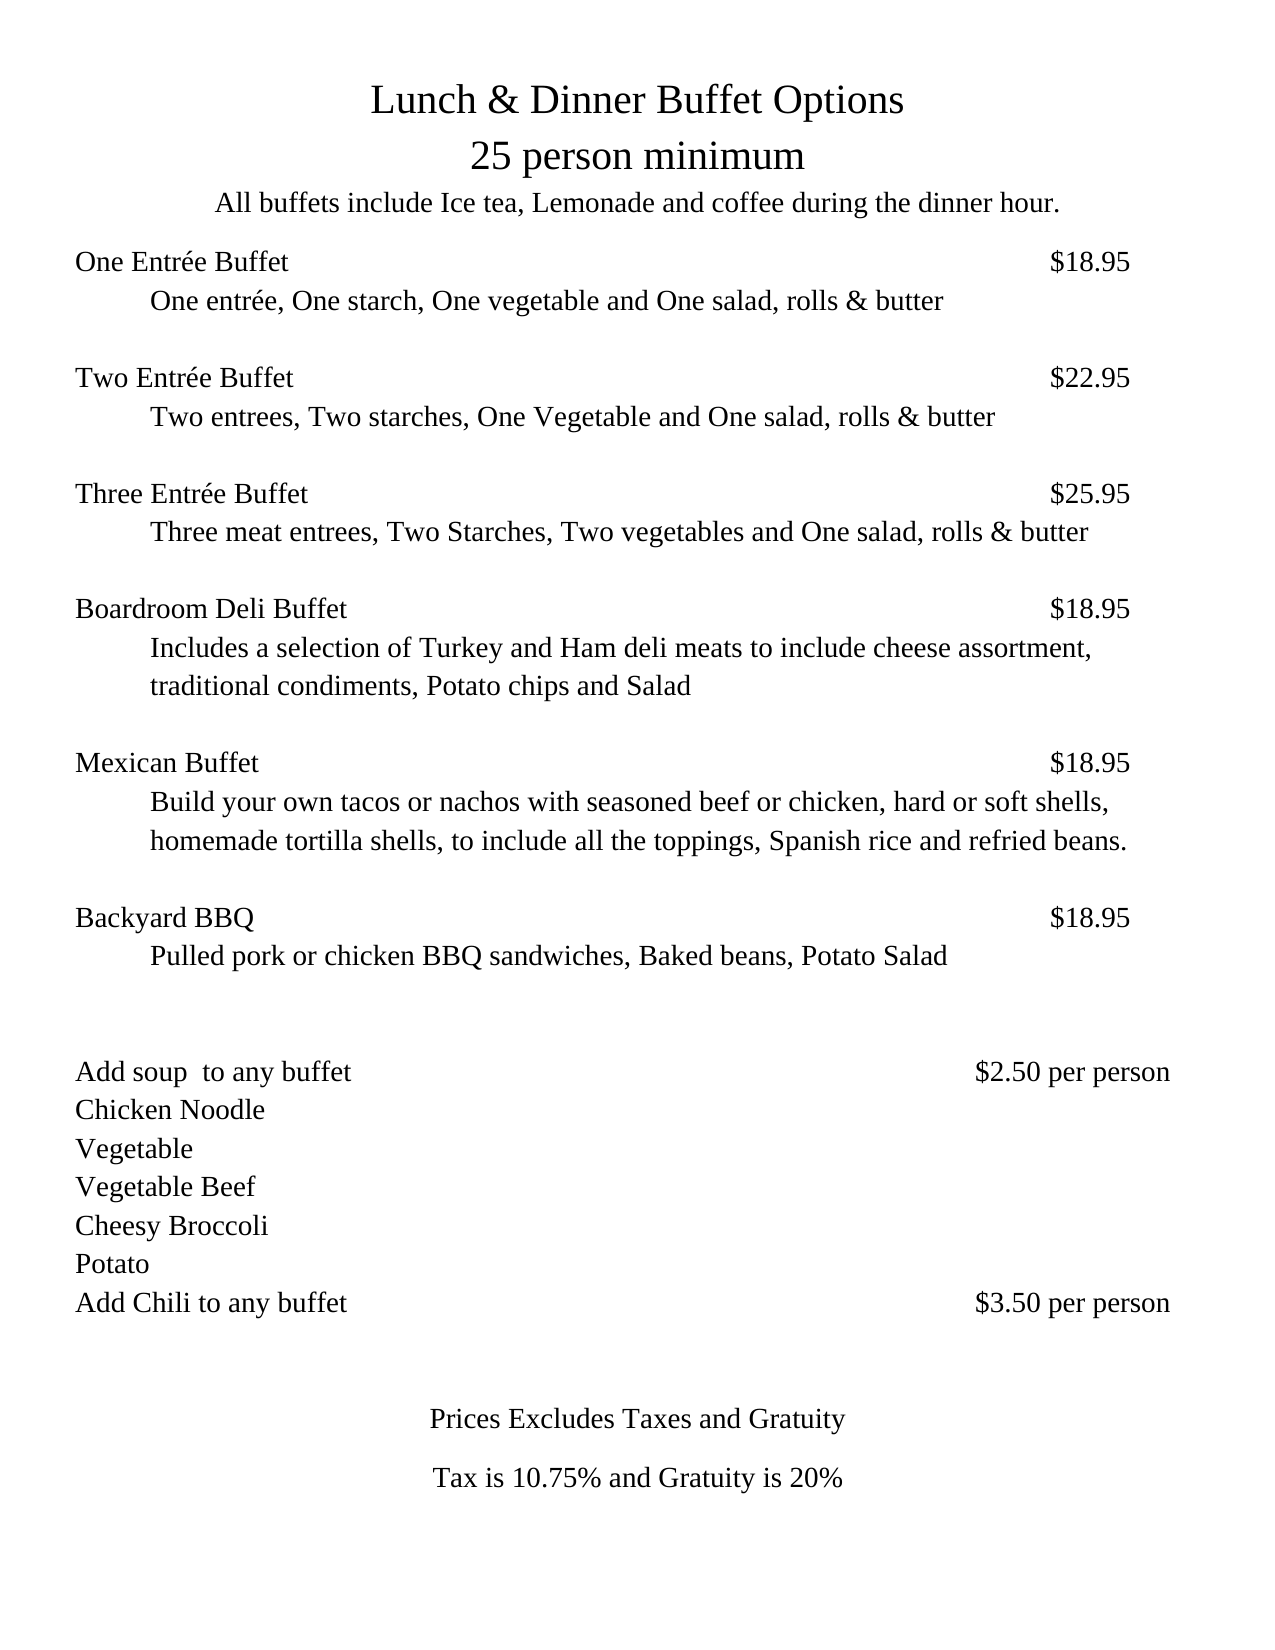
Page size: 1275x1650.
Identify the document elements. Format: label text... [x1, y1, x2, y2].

text One entrée, One starch, One vegetable and One salad, rolls & butter [75, 283, 1200, 317]
text Potato [75, 1247, 1200, 1280]
text Add soup to any buffet $2.50 per person [75, 1054, 1200, 1087]
text All buffets include Ice tea, Lemonade and coffee during the dinner hour. [75, 185, 1200, 219]
text Includes a selection of Turkey and Ham deli meats to include cheese assortment, traditional condiments, Potato chips and Salad [150, 630, 1200, 702]
text Prices Excludes Taxes and Gratuity [75, 1401, 1200, 1434]
text Vegetable [75, 1131, 1200, 1164]
text Cheesy Broccoli [75, 1208, 1200, 1242]
text Lunch & Dinner Buffet Options [75, 75, 1200, 123]
text Chicken Noodle [75, 1092, 1200, 1126]
text Two Entrée Buffet $22.95 [75, 360, 1200, 394]
text Three Entrée Buffet $25.95 [75, 476, 1200, 509]
text Mexican Buffet $18.95 [75, 746, 1200, 779]
text Add Chili to any buffet $3.50 per person [75, 1285, 1200, 1319]
text Three meat entrees, Two Starches, Two vegetables and One salad, rolls & butter [75, 514, 1200, 548]
text Build your own tacos or nachos with seasoned beef or chicken, hard or soft shells, homemade tortilla shells, to include all the toppings, Spanish rice and refried beans. [150, 784, 1200, 856]
text Two entrees, Two starches, One Vegetable and One salad, rolls & butter [75, 399, 1200, 432]
text Vegetable Beef [75, 1169, 1200, 1203]
text One Entrée Buffet $18.95 [75, 244, 1200, 278]
text Pulled pork or chicken BBQ sandwiches, Baked beans, Potato Salad [75, 938, 1200, 972]
text Tax is 10.75% and Gratuity is 20% [75, 1460, 1200, 1494]
text Backyard BBQ $18.95 [75, 900, 1200, 933]
text 25 person minimum [75, 130, 1200, 178]
text Boardroom Deli Buffet $18.95 [75, 591, 1200, 625]
